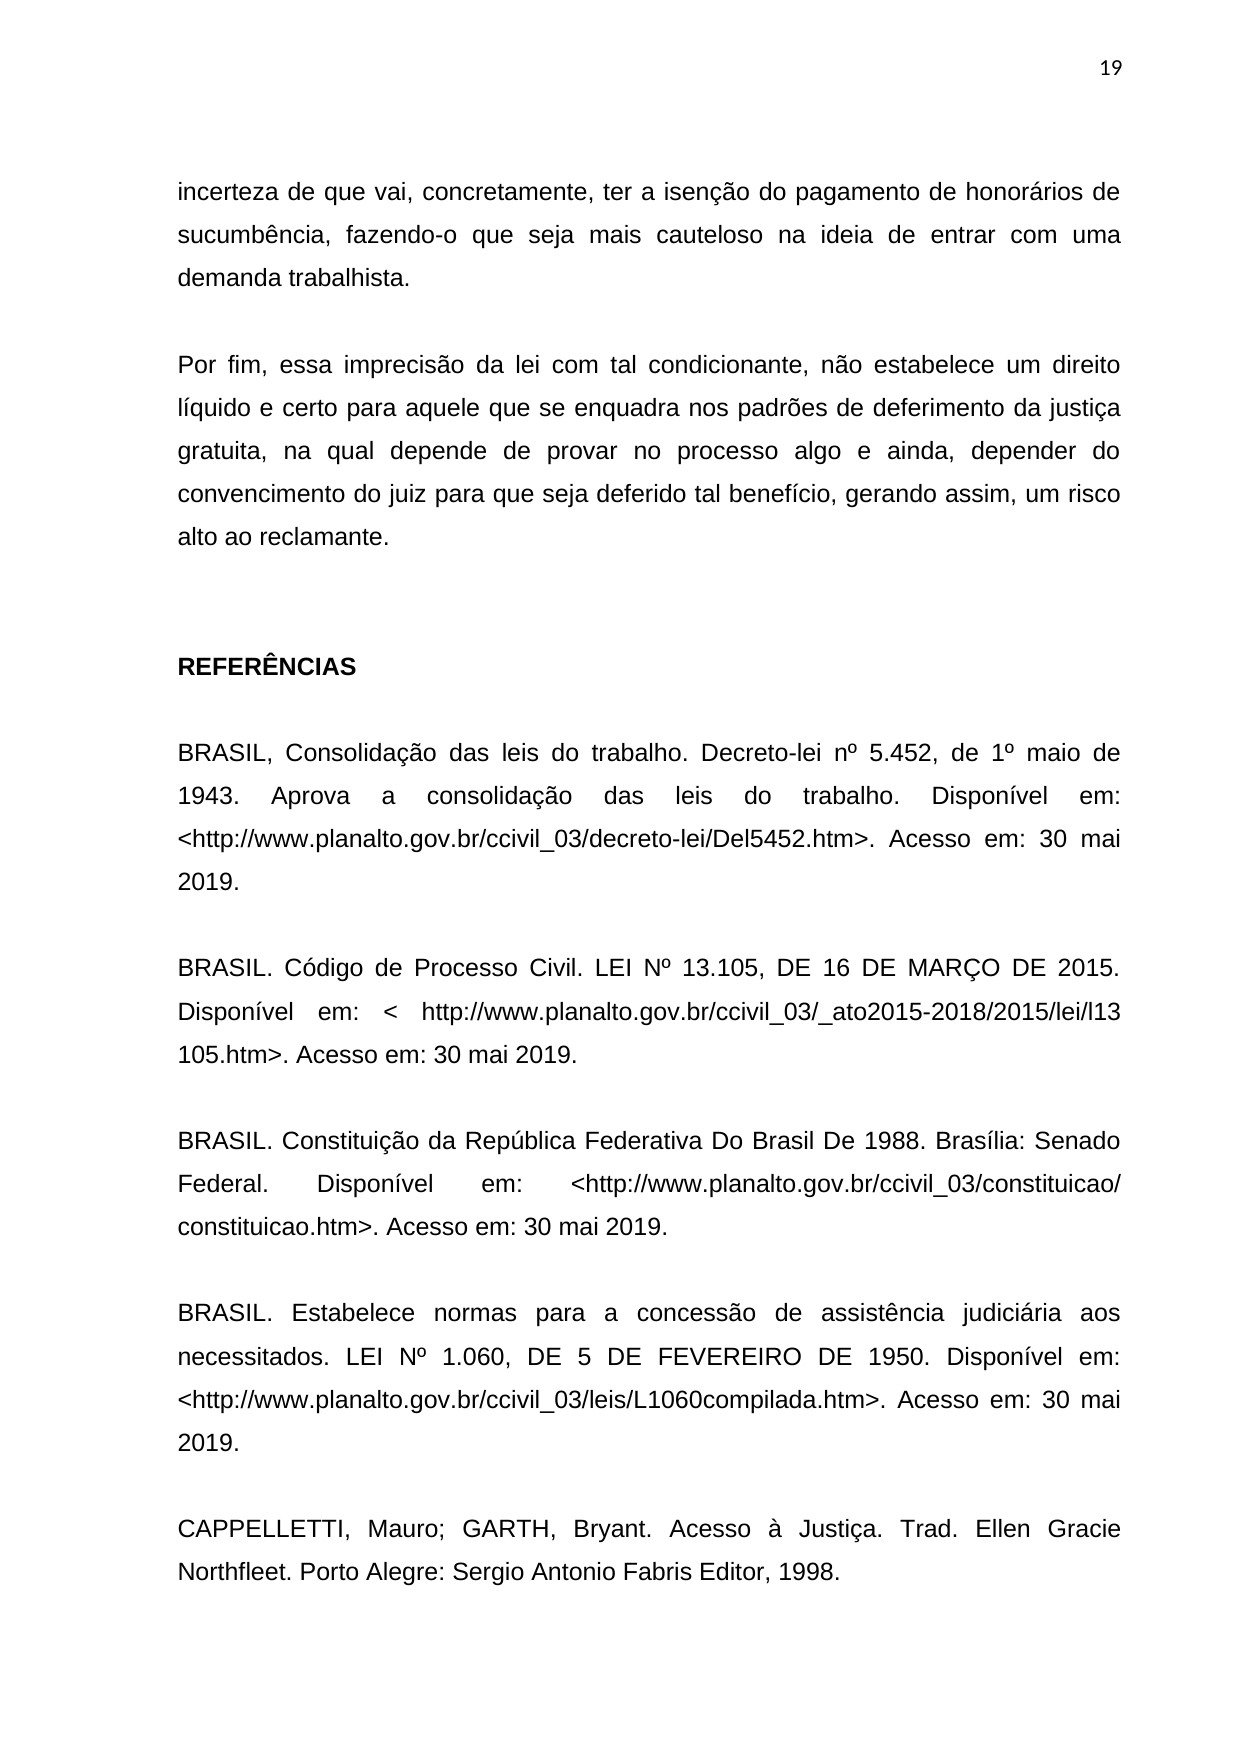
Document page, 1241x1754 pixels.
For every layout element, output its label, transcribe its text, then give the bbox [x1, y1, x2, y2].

text BRASIL. Código de Processo Civil. LEI Nº 13.105, DE 16 DE MARÇO DE 2015. Disponível em: < http://www.planalto.gov.br/ccivil_03/_ato2015-2018/2015/lei/l13 105.htm>. Acesso em: 30 mai 2019. [177, 953, 1122, 1068]
text BRASIL. Estabelece normas para a concessão de assistência judiciária aos necessitados. LEI Nº 1.060, DE 5 DE FEVEREIRO DE 1950. Disponível em: <http://www.planalto.gov.br/ccivil_03/leis/L1060compilada.htm>. Acesso em: 30 mai 2019. [177, 1298, 1122, 1457]
text Por fim, essa imprecisão da lei com tal condicionante, não estabelece um direito líquido e certo para aquele que se enquadra nos padrões de deferimento da justiça gratuita, na qual depende de provar no processo algo e ainda, depender do convencimento do juiz para que seja deferido tal benefício, gerando assim, um risco alto ao reclamante. [177, 350, 1122, 551]
text REFERÊNCIAS [177, 652, 1122, 680]
text CAPPELLETTI, Mauro; GARTH, Bryant. Acesso à Justiça. Trad. Ellen Gracie Northfleet. Porto Alegre: Sergio Antonio Fabris Editor, 1998. [177, 1514, 1122, 1586]
text BRASIL. Constituição da República Federativa Do Brasil De 1988. Brasília: Senado Federal. Disponível em: <http://www.planalto.gov.br/ccivil_03/constituicao/ constituicao.htm>. Acesso em: 30 mai 2019. [177, 1126, 1122, 1241]
text BRASIL, Consolidação das leis do trabalho. Decreto-lei nº 5.452, de 1º maio de 1943. Aprova a consolidação das leis do trabalho. Disponível em: <http://www.planalto.gov.br/ccivil_03/decreto-lei/Del5452.htm>. Acesso em: 30 mai 2019. [177, 738, 1122, 896]
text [177, 177, 1122, 292]
